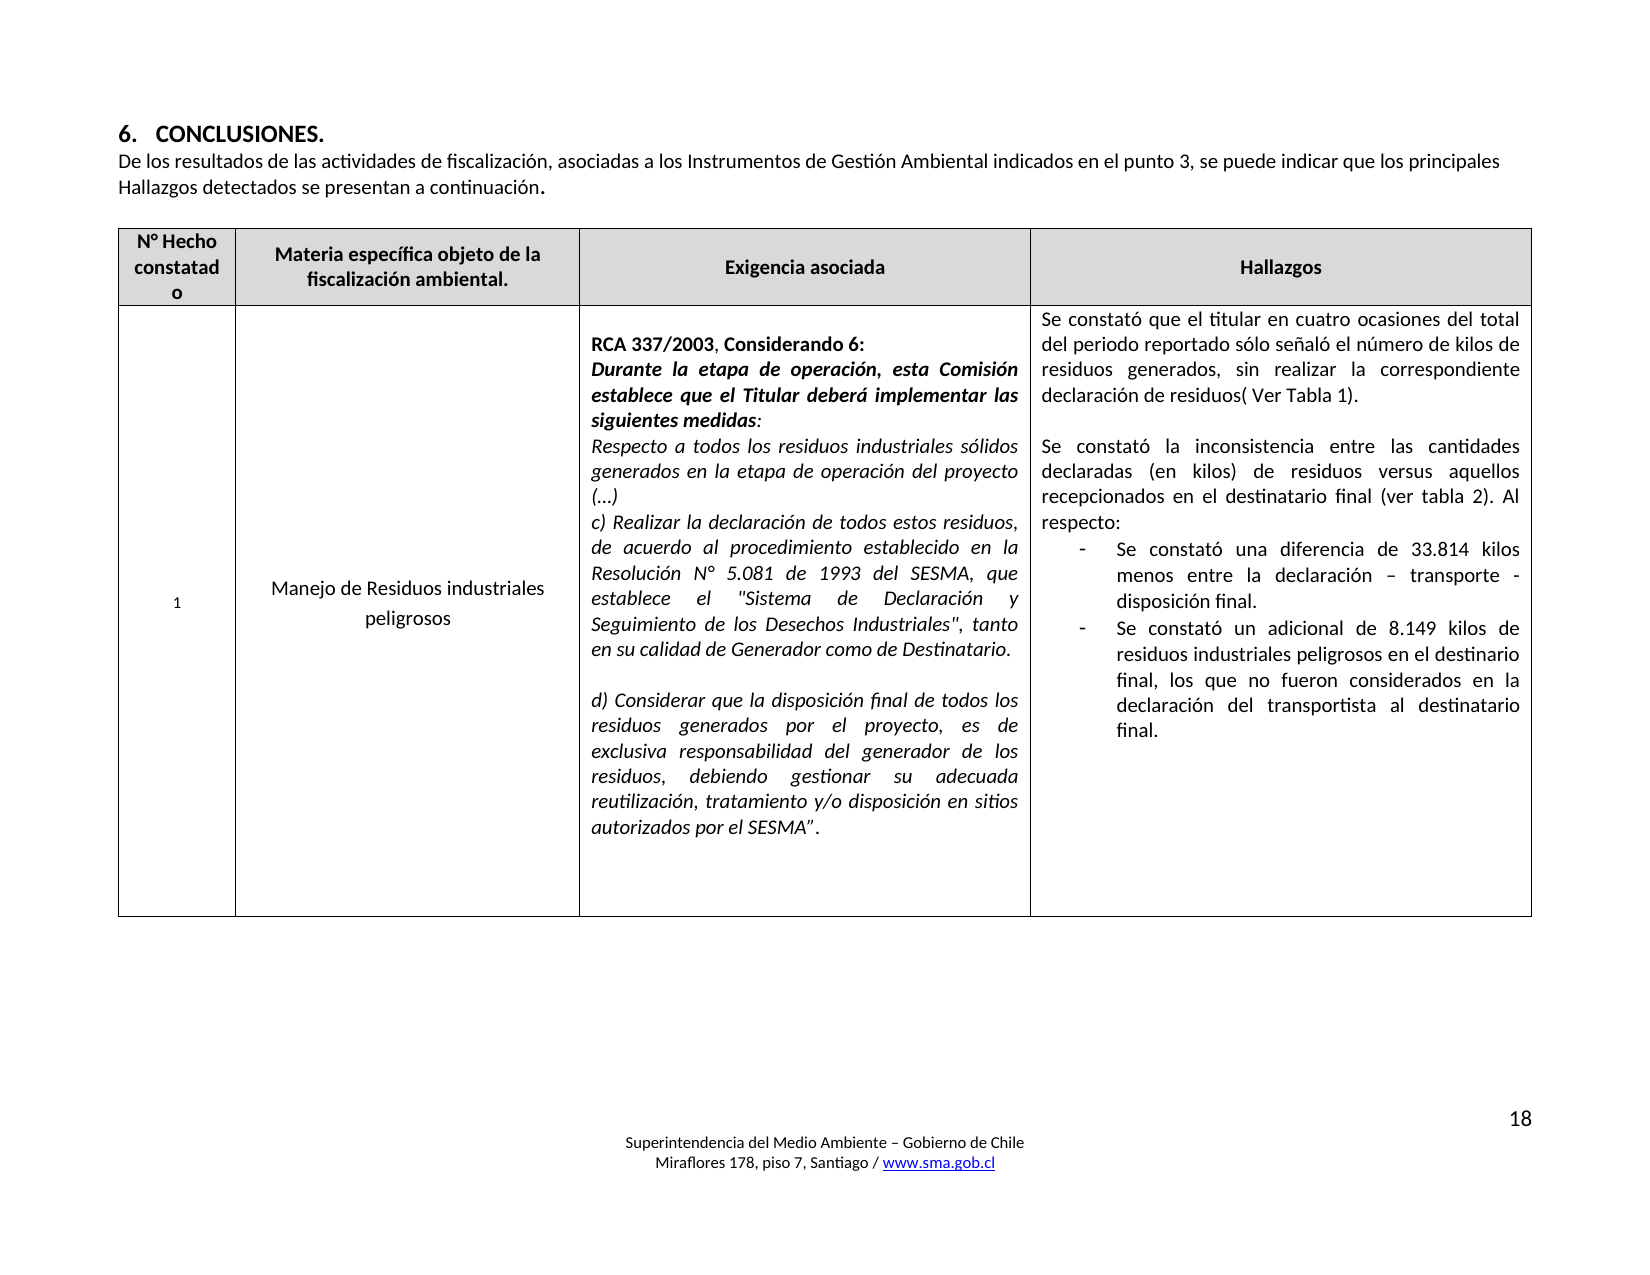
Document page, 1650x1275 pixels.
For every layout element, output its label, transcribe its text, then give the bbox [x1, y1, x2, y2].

table_cell Manejo de Residuos industriales peligrosos [236, 306, 579, 916]
subtitle De los resultados de las actividades de fiscalización, asociadas a los Instrumentos de Gestión Ambiental indicados en el punto 3, se puede indicar que los principales Hallazgos detectados se presentan a continuación. [118, 149, 1532, 199]
table_header Materia específica objeto de la fiscalización ambiental. [236, 229, 579, 305]
subtitle CONCLUSIONES. [118, 118, 1532, 149]
table_header N° Hecho constatado [119, 229, 235, 305]
table_header Exigencia asociada [580, 229, 1030, 305]
table_cell RCA 337/2003, Considerando 6: Durante la etapa de operación, esta Comisión establece que el Titular deberá implementar las siguientes medidas: Respecto a todos los residuos industriales sólidos generados en la etapa de operación del proyecto (…) c) Realizar la declaración de todos estos residuos, de acuerdo al procedimiento establecido en la Resolución N° 5.081 de 1993 del SESMA, que establece el "Sistema de Declaración y Seguimiento de los Desechos Industriales", tanto en su calidad de Generador como de Destinatario. d) Considerar que la disposición final de todos los residuos generados por el proyecto, es de exclusiva responsabilidad del generador de los residuos, debiendo gestionar su adecuada reutilización, tratamiento y/o disposición en sitios autorizados por el SESMA”. [580, 306, 1030, 916]
table_cell 1 [119, 306, 235, 916]
table_header Hallazgos [1031, 229, 1531, 305]
table_cell Se constató que el titular en cuatro ocasiones del total del periodo reportado sólo señaló el número de kilos de residuos generados, sin realizar la correspondiente declaración de residuos( Ver Tabla 1). Se constató la inconsistencia entre las cantidades declaradas (en kilos) de residuos versus aquellos recepcionados en el destinatario final (ver tabla 2). Al respecto: Se constató una diferencia de 33.814 kilos menos entre la declaración – transporte - disposición final. Se constató un adicional de 8.149 kilos de residuos industriales peligrosos en el destinario final, los que no fueron considerados en la declaración del transportista al destinatario final. [1031, 306, 1531, 916]
